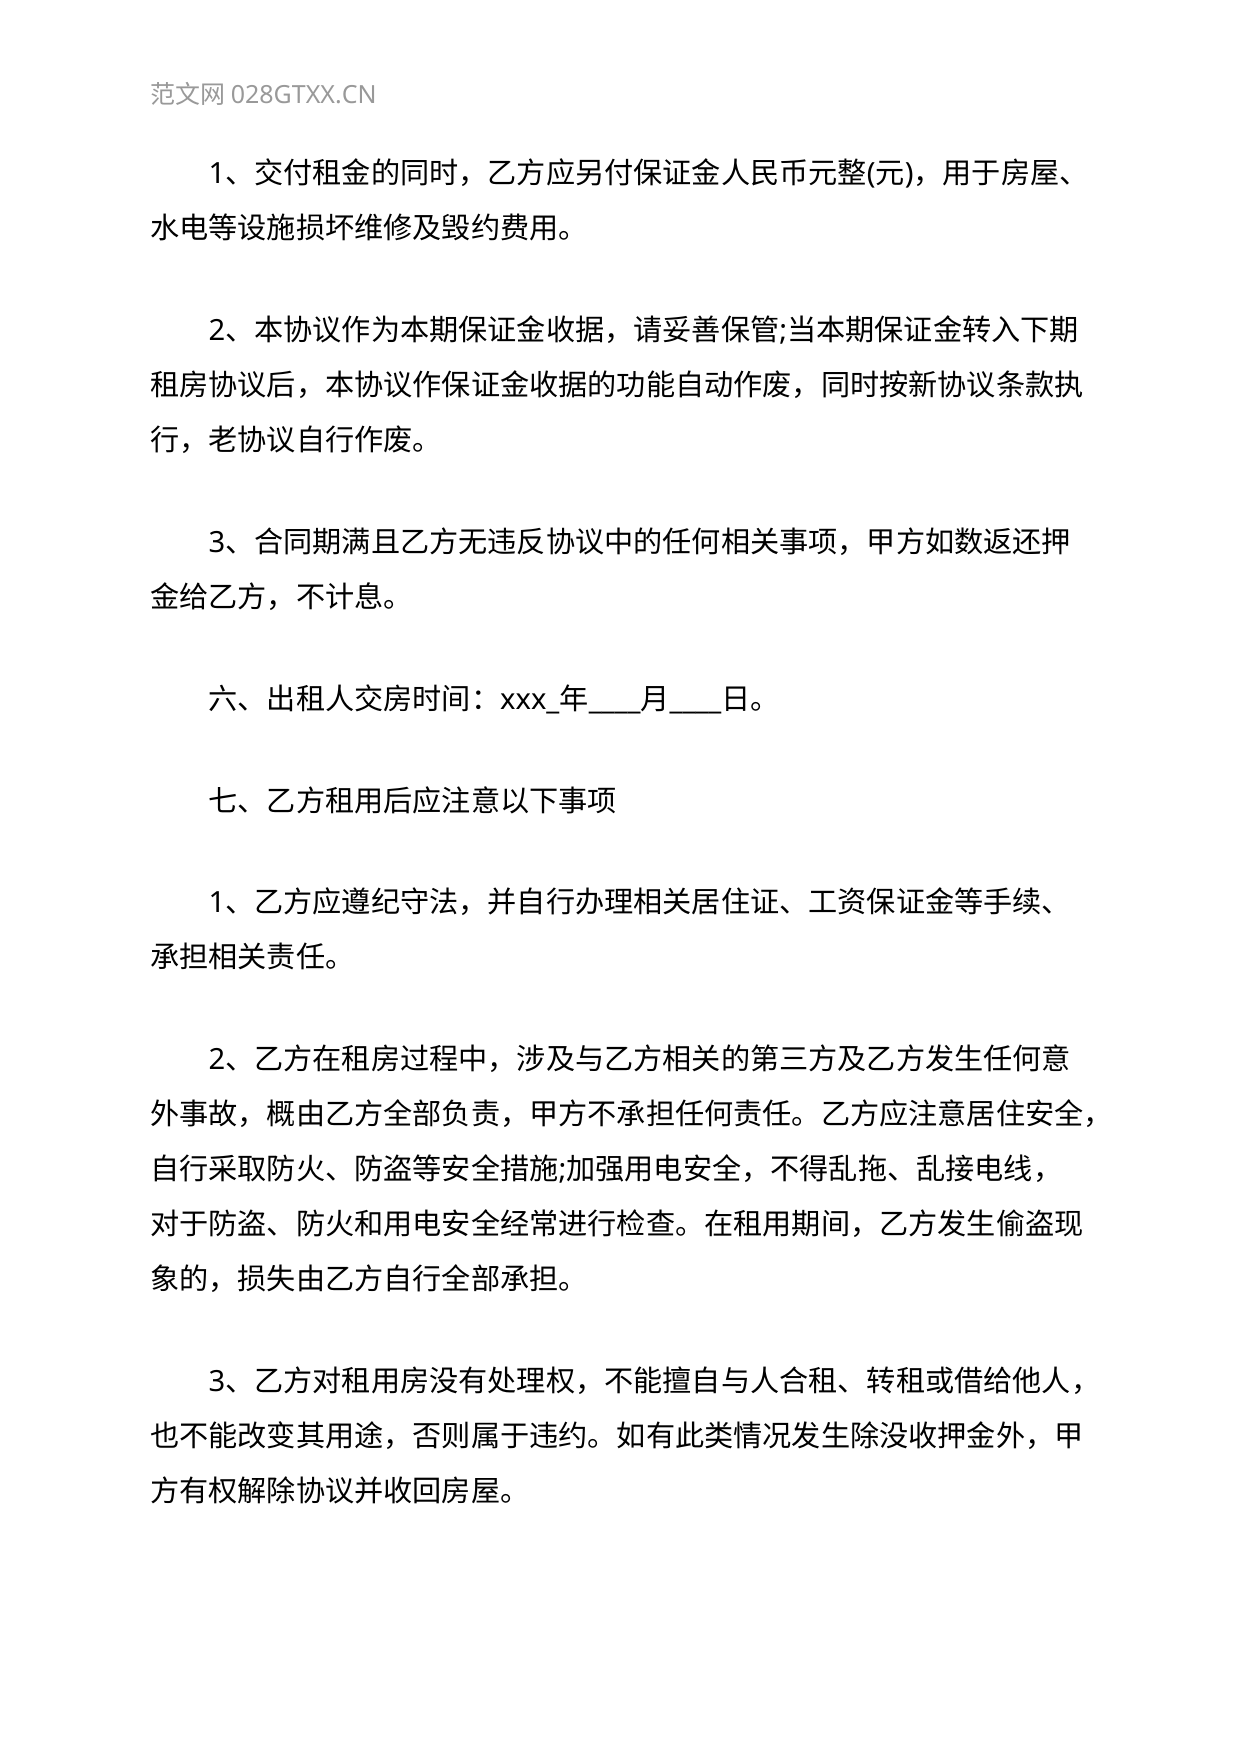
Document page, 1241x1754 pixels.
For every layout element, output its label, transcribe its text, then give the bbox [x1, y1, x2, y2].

text 六、出租人交房时间：xxx_年____月____日。 [150, 675, 1090, 718]
text 1、交付租金的同时，乙方应另付保证金人民币元整(元)，用于房屋、水电等设施损坏维修及毁约费用。 [150, 150, 1090, 247]
text 2、乙方在租房过程中，涉及与乙方相关的第三方及乙方发生任何意外事故，概由乙方全部负责，甲方不承担任何责任。乙方应注意居住安全，自行采取防火、防盗等安全措施;加强用电安全，不得乱拖、乱接电线，对于防盗、防火和用电安全经常进行检查。在租用期间，乙方发生偷盗现象的，损失由乙方自行全部承担。 [150, 1036, 1090, 1298]
text 1、乙方应遵纪守法，并自行办理相关居住证、工资保证金等手续、承担相关责任。 [150, 879, 1090, 976]
text 2、本协议作为本期保证金收据，请妥善保管;当本期保证金转入下期租房协议后，本协议作保证金收据的功能自动作废，同时按新协议条款执行，老协议自行作废。 [150, 307, 1090, 459]
text 七、乙方租用后应注意以下事项 [150, 777, 1090, 819]
text 3、合同期满且乙方无违反协议中的任何相关事项，甲方如数返还押金给乙方，不计息。 [150, 518, 1090, 616]
text 3、乙方对租用房没有处理权，不能擅自与人合租、转租或借给他人，也不能改变其用途，否则属于违约。如有此类情况发生除没收押金外，甲方有权解除协议并收回房屋。 [150, 1357, 1090, 1509]
